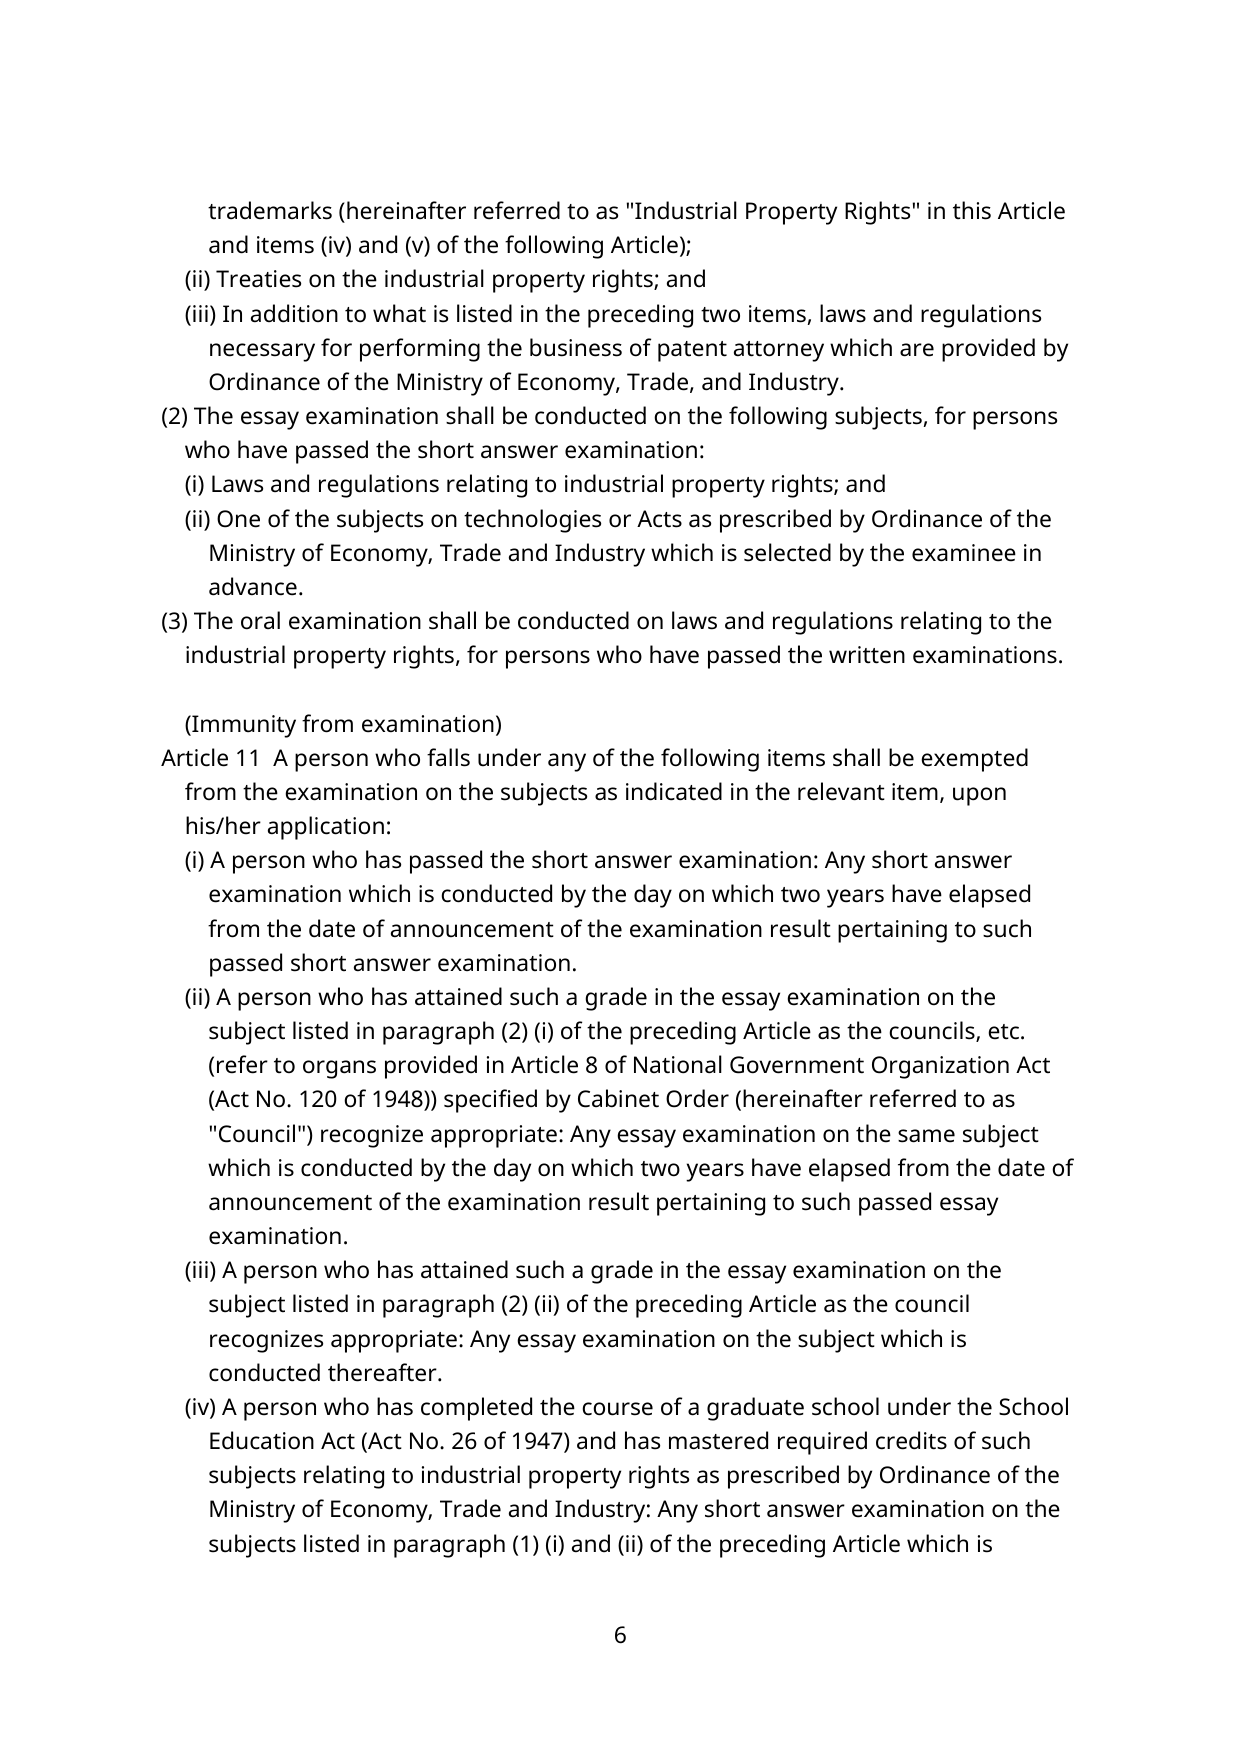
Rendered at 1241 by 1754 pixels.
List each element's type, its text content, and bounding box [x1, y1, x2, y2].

text (ii) Treaties on the industrial property rights; and [184, 262, 1079, 296]
text (iii) A person who has attained such a grade in the essay examination on the subject listed in paragraph (2) (ii) of the preceding Article as the council recognizes appropriate: Any essay examination on the subject which is conducted thereafter. [184, 1253, 1079, 1389]
text (i) A person who has passed the short answer examination: Any short answer examination which is conducted by the day on which two years have elapsed from the date of announcement of the examination result pertaining to such passed short answer examination. [184, 843, 1079, 979]
text Article 11 A person who falls under any of the following items shall be exempted from the examination on the subjects as indicated in the relevant item, upon his/her application: [161, 740, 1079, 843]
text (Immunity from examination) [184, 706, 1079, 740]
text (i) Laws and regulations relating to industrial property rights; and [184, 467, 1079, 501]
text (ii) A person who has attained such a grade in the essay examination on the subject listed in paragraph (2) (i) of the preceding Article as the councils, etc. (refer to organs provided in Article 8 of National Government Organization Act (Act No. 120 of 1948)) specified by Cabinet Order (hereinafter referred to as "Council") recognize appropriate: Any essay examination on the same subject which is conducted by the day on which two years have elapsed from the date of announcement of the examination result pertaining to such passed essay examination. [184, 979, 1079, 1253]
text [184, 1389, 1079, 1560]
text (iii) In addition to what is listed in the preceding two items, laws and regulations necessary for performing the business of patent attorney which are provided by Ordinance of the Ministry of Economy, Trade, and Industry. [184, 296, 1079, 399]
text (2) The essay examination shall be conducted on the following subjects, for persons who have passed the short answer examination: [161, 399, 1079, 467]
text (3) The oral examination shall be conducted on laws and regulations relating to the industrial property rights, for persons who have passed the written examinations. [161, 604, 1079, 672]
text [184, 194, 1079, 262]
text (ii) One of the subjects on technologies or Acts as prescribed by Ordinance of the Ministry of Economy, Trade and Industry which is selected by the examinee in advance. [184, 501, 1079, 604]
